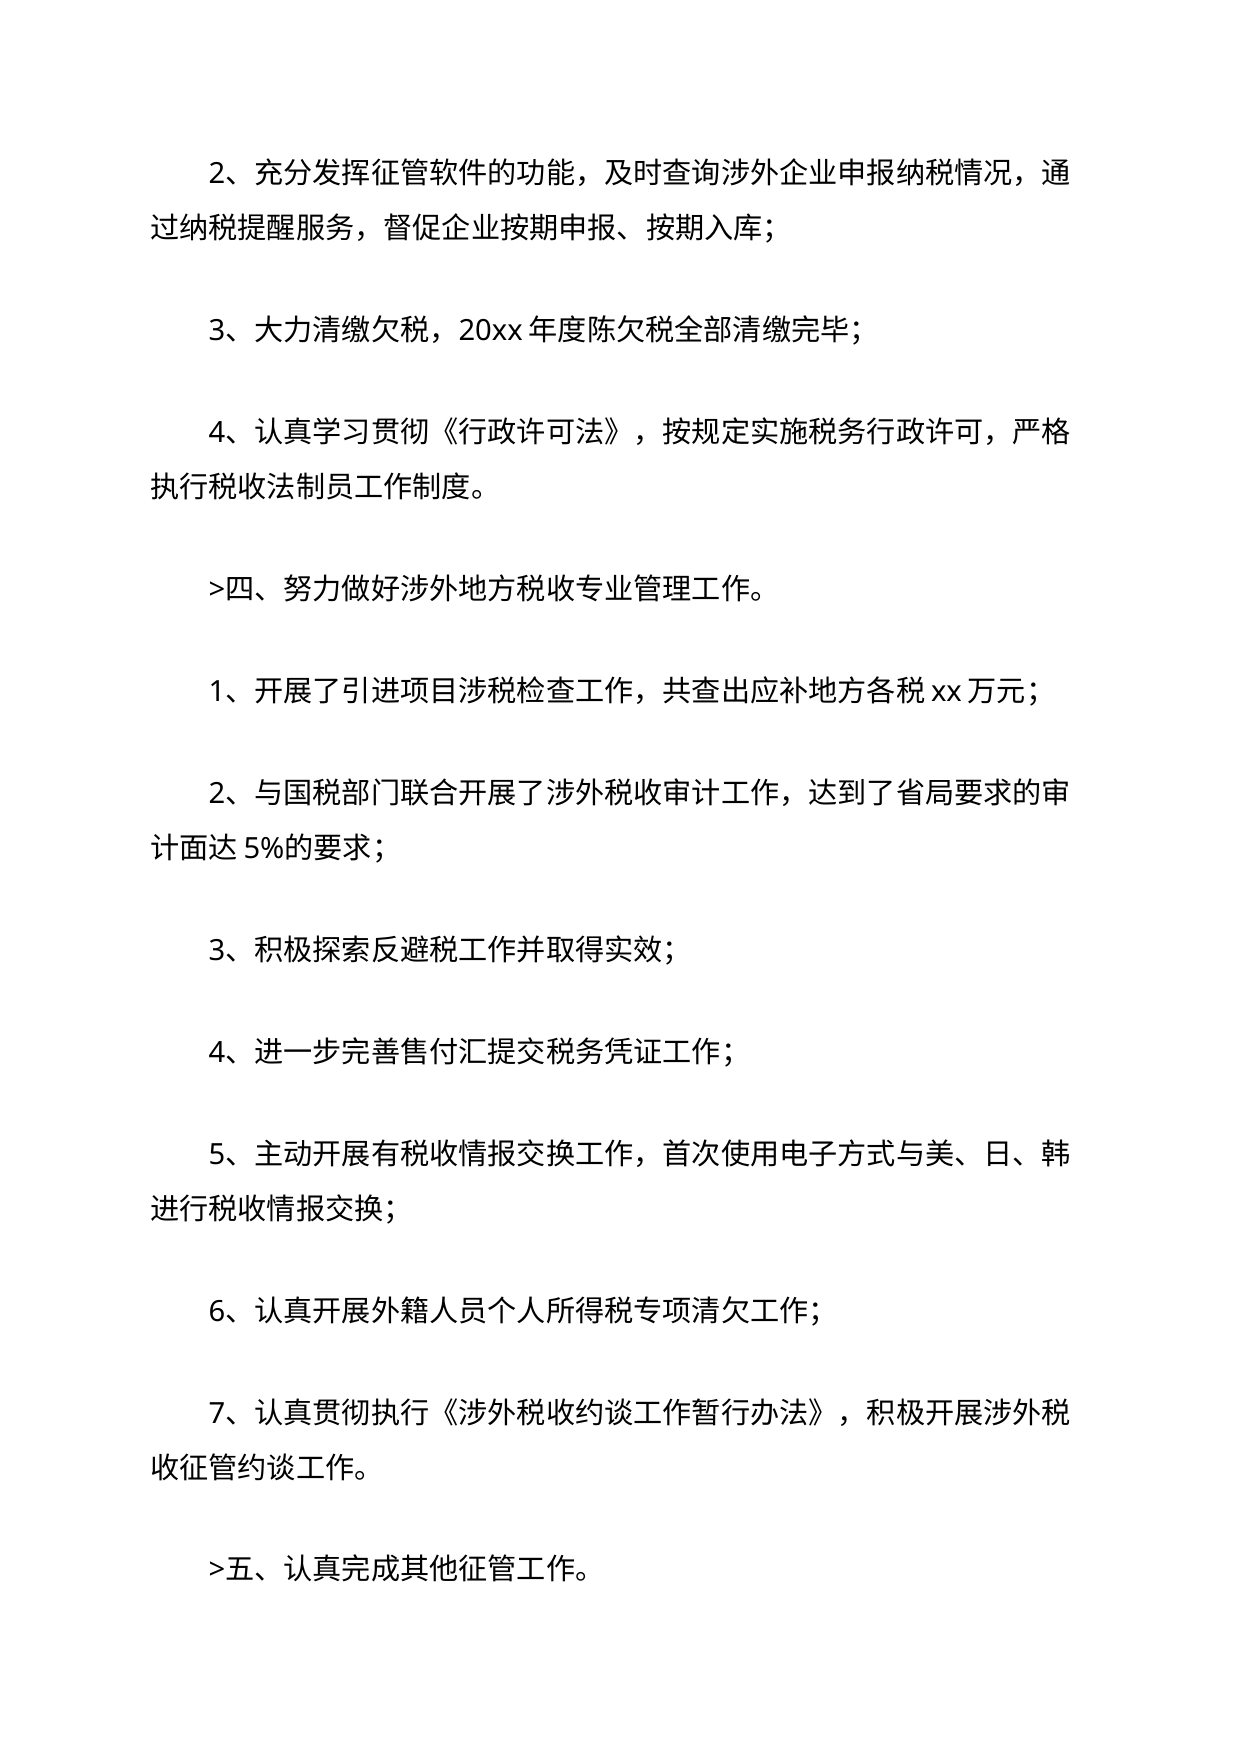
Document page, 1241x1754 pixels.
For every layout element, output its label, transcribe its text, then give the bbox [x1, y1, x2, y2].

text 4、进一步完善售付汇提交税务凭证工作； [150, 1028, 1090, 1071]
text 6、认真开展外籍人员个人所得税专项清欠工作； [150, 1287, 1090, 1329]
text >五、认真完成其他征管工作。 [150, 1546, 1090, 1588]
text 3、大力清缴欠税，20xx年度陈欠税全部清缴完毕； [150, 307, 1090, 349]
text 2、与国税部门联合开展了涉外税收审计工作，达到了省局要求的审计面达5%的要求； [150, 769, 1090, 867]
text >四、努力做好涉外地方税收专业管理工作。 [150, 566, 1090, 608]
text 5、主动开展有税收情报交换工作，首次使用电子方式与美、日、韩进行税收情报交换； [150, 1130, 1090, 1228]
text 3、积极探索反避税工作并取得实效； [150, 926, 1090, 969]
text 2、充分发挥征管软件的功能，及时查询涉外企业申报纳税情况，通过纳税提醒服务，督促企业按期申报、按期入库； [150, 150, 1090, 247]
text 1、开展了引进项目涉税检查工作，共查出应补地方各税xx万元； [150, 667, 1090, 710]
text 4、认真学习贯彻《行政许可法》，按规定实施税务行政许可，严格执行税收法制员工作制度。 [150, 409, 1090, 506]
text 7、认真贯彻执行《涉外税收约谈工作暂行办法》，积极开展涉外税收征管约谈工作。 [150, 1389, 1090, 1486]
